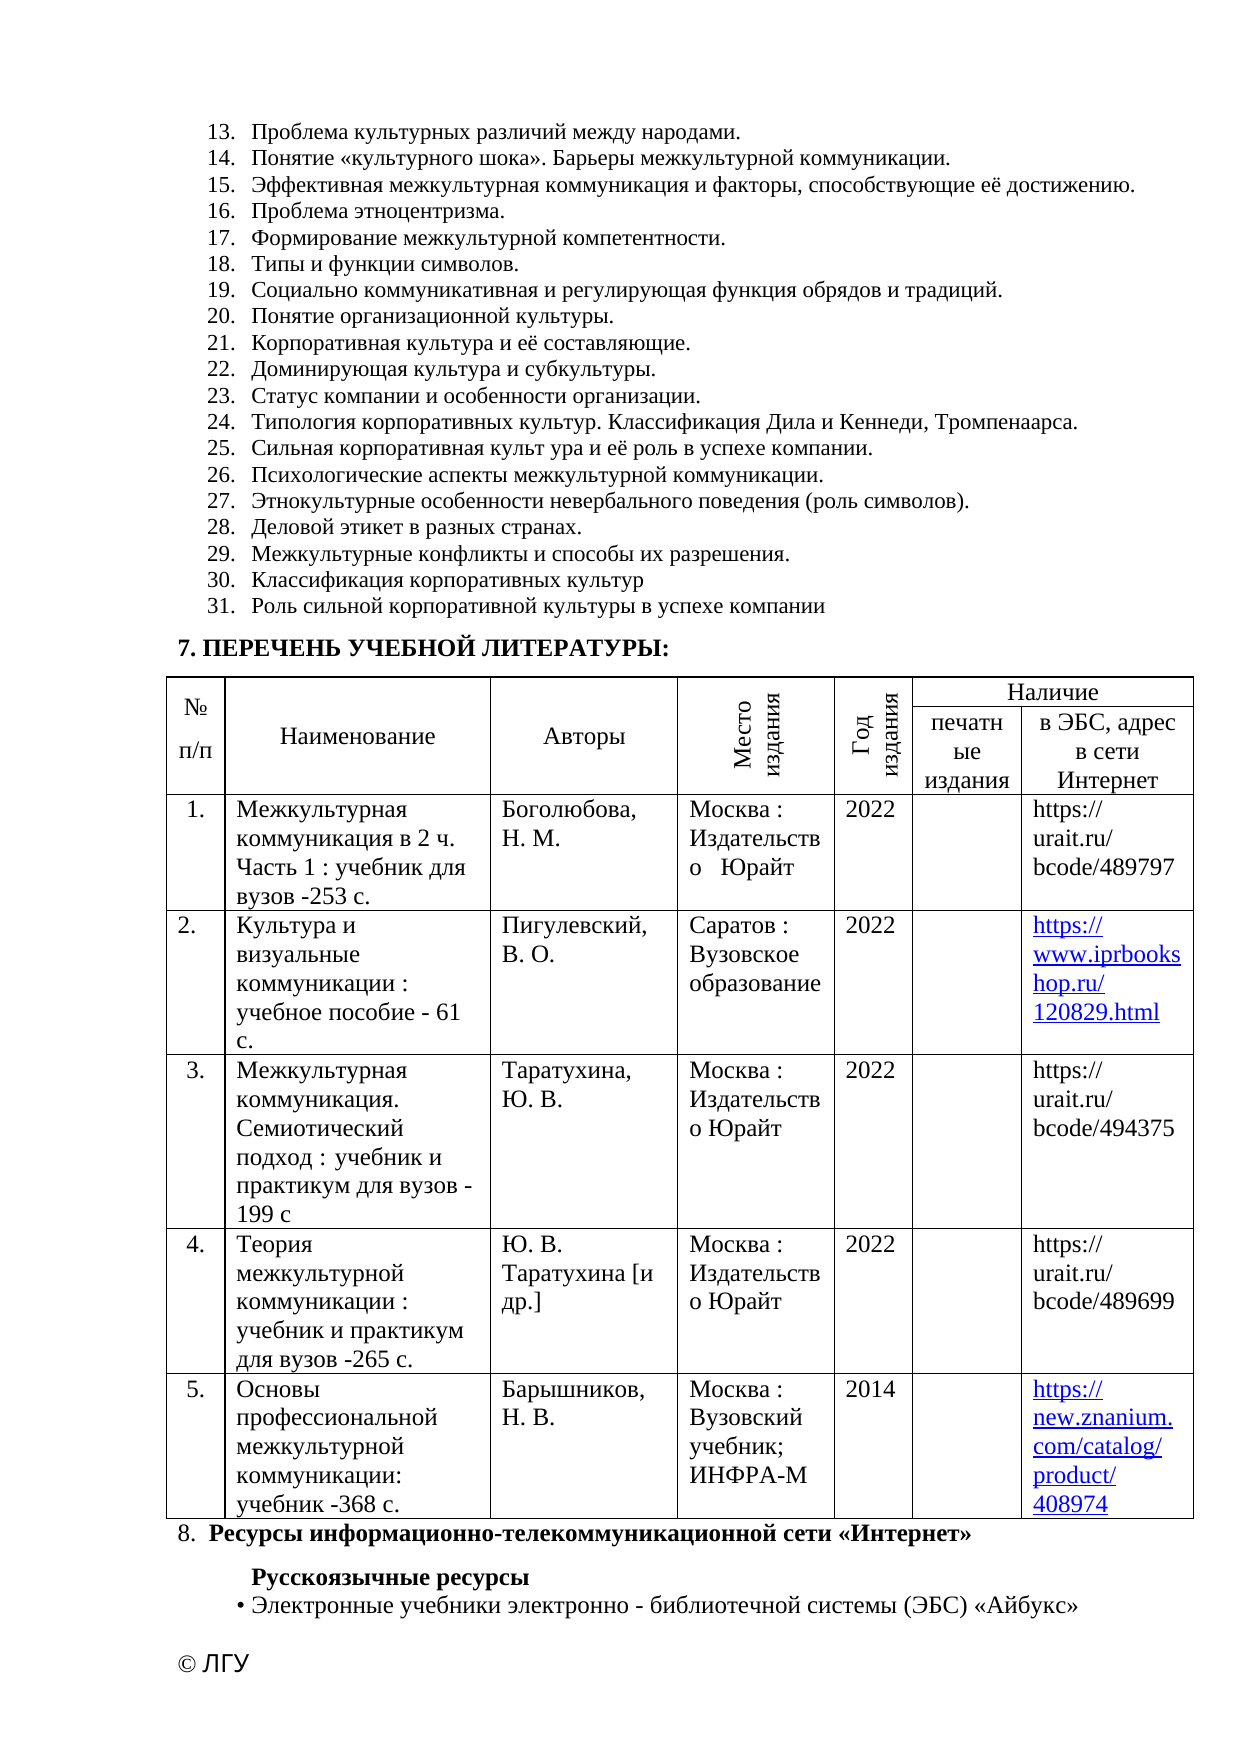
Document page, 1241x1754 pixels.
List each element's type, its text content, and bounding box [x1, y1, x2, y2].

table_cell Москва : Издательство Юрайт [678, 795, 834, 909]
table_cell [913, 1229, 1021, 1373]
text 19. Социально коммуникативная и регулирующая функция обрядов и традиций. [177, 276, 1152, 303]
table_header Авторы [491, 678, 677, 793]
text 7. ПЕРЕЧЕНЬ УЧЕБНОЙ ЛИТЕРАТУРЫ: [177, 633, 1152, 662]
text Русскоязычные ресурсы [177, 1562, 1152, 1590]
table_cell печатные издания [913, 707, 1021, 793]
table_cell 5. [167, 1374, 224, 1517]
table_cell Межкультурная коммуникация. Семиотический подход : учебник и практикум для вузов - 199 с [226, 1055, 490, 1228]
text 15. Эффективная межкультурная коммуникация и факторы, способствующие её достижению. [177, 171, 1152, 197]
text 21. Корпоративная культура и её составляющие. [177, 329, 1152, 355]
table_cell [913, 795, 1021, 909]
table_cell 4. [167, 1229, 224, 1373]
text 18. Типы и функции символов. [177, 250, 1152, 276]
table_cell Москва : Вузовский учебник; ИНФРА-М [678, 1374, 834, 1517]
table_cell [913, 1055, 1021, 1228]
text 8. Ресурсы информационно-телекоммуникационной сети «Интернет» [177, 1519, 1152, 1547]
table_cell 2022 [835, 1055, 912, 1228]
text 22. Доминирующая культура и субкультуры. [177, 355, 1152, 382]
text 20. Понятие организационной культуры. [177, 303, 1152, 329]
table_cell 2022 [835, 911, 912, 1054]
table_cell в ЭБС, адрес в сети Интернет [1022, 707, 1193, 793]
table_cell https://new.znanium.com/catalog/product/408974 [1022, 1374, 1193, 1517]
table_cell Барышников, Н. В. [491, 1374, 677, 1517]
table_cell https://urait.ru/bcode/489797 [1022, 795, 1193, 909]
text 27. Этнокультурные особенности невербального поведения (роль символов). [177, 487, 1152, 513]
text 31. Роль сильной корпоративной культуры в успехе компании [177, 592, 1152, 619]
text 16. Проблема этноцентризма. [177, 197, 1152, 223]
table_cell Таратухина, Ю. В. [491, 1055, 677, 1228]
table_cell Москва : Издательство Юрайт [678, 1229, 834, 1373]
table_cell https://urait.ru/bcode/489699 [1022, 1229, 1193, 1373]
table_cell 1. [167, 795, 224, 909]
table_cell Межкультурная коммуникация в 2 ч. Часть 1 : учебник для вузов -253 с. [226, 795, 490, 909]
text 24. Типология корпоративных культур. Классификация Дила и Кеннеди, Тромпенаарса. [177, 408, 1152, 434]
table_cell 2014 [835, 1374, 912, 1517]
table_cell Пигулевский, В. О. [491, 911, 677, 1054]
table_cell 2022 [835, 1229, 912, 1373]
text 26. Психологические аспекты межкультурной коммуникации. [177, 461, 1152, 487]
table_header Место издания [678, 678, 834, 793]
table_cell Ю. В. Таратухина [и др.] [491, 1229, 677, 1373]
text 14. Понятие «культурного шока». Барьеры межкультурной коммуникации. [177, 144, 1152, 171]
table_cell Культура и визуальные коммуникации : учебное пособие - 61 c. [226, 911, 490, 1054]
table_cell 2. [167, 911, 224, 1054]
table_cell [913, 911, 1021, 1054]
table_cell https://urait.ru/bcode/494375 [1022, 1055, 1193, 1228]
text 28. Деловой этикет в разных странах. [177, 513, 1152, 540]
text 25. Сильная корпоративная культ ура и её роль в успехе компании. [177, 434, 1152, 461]
table_cell 2022 [835, 795, 912, 909]
text 13. Проблема культурных различий между народами. [177, 118, 1152, 144]
table_cell [913, 1374, 1021, 1517]
table_cell Боголюбова, Н. М. [491, 795, 677, 909]
text 30. Классификация корпоративных культур [177, 566, 1152, 592]
table_cell Москва : Издательство Юрайт [678, 1055, 834, 1228]
table_cell Саратов : Вузовское образование [678, 911, 834, 1054]
table_cell Теория межкультурной коммуникации : учебник и практикум для вузов -265 с. [226, 1229, 490, 1373]
text 17. Формирование межкультурной компетентности. [177, 223, 1152, 250]
table_cell Основы профессиональной межкультурной коммуникации: учебник -368 с. [226, 1374, 490, 1517]
table_header Год издания [835, 678, 912, 793]
text 29. Межкультурные конфликты и способы их разрешения. [177, 540, 1152, 566]
text 23. Статус компании и особенности организации. [177, 382, 1152, 408]
table_cell https://www.iprbookshop.ru/120829.html [1022, 911, 1193, 1054]
text • Электронные учебники электронно - библиотечной системы (ЭБС) «Айбукс» [177, 1590, 1152, 1619]
table_cell 3. [167, 1055, 224, 1228]
table_header № п/п [167, 678, 224, 793]
table_header Наличие [913, 678, 1193, 706]
table_header Наименование [226, 678, 490, 793]
